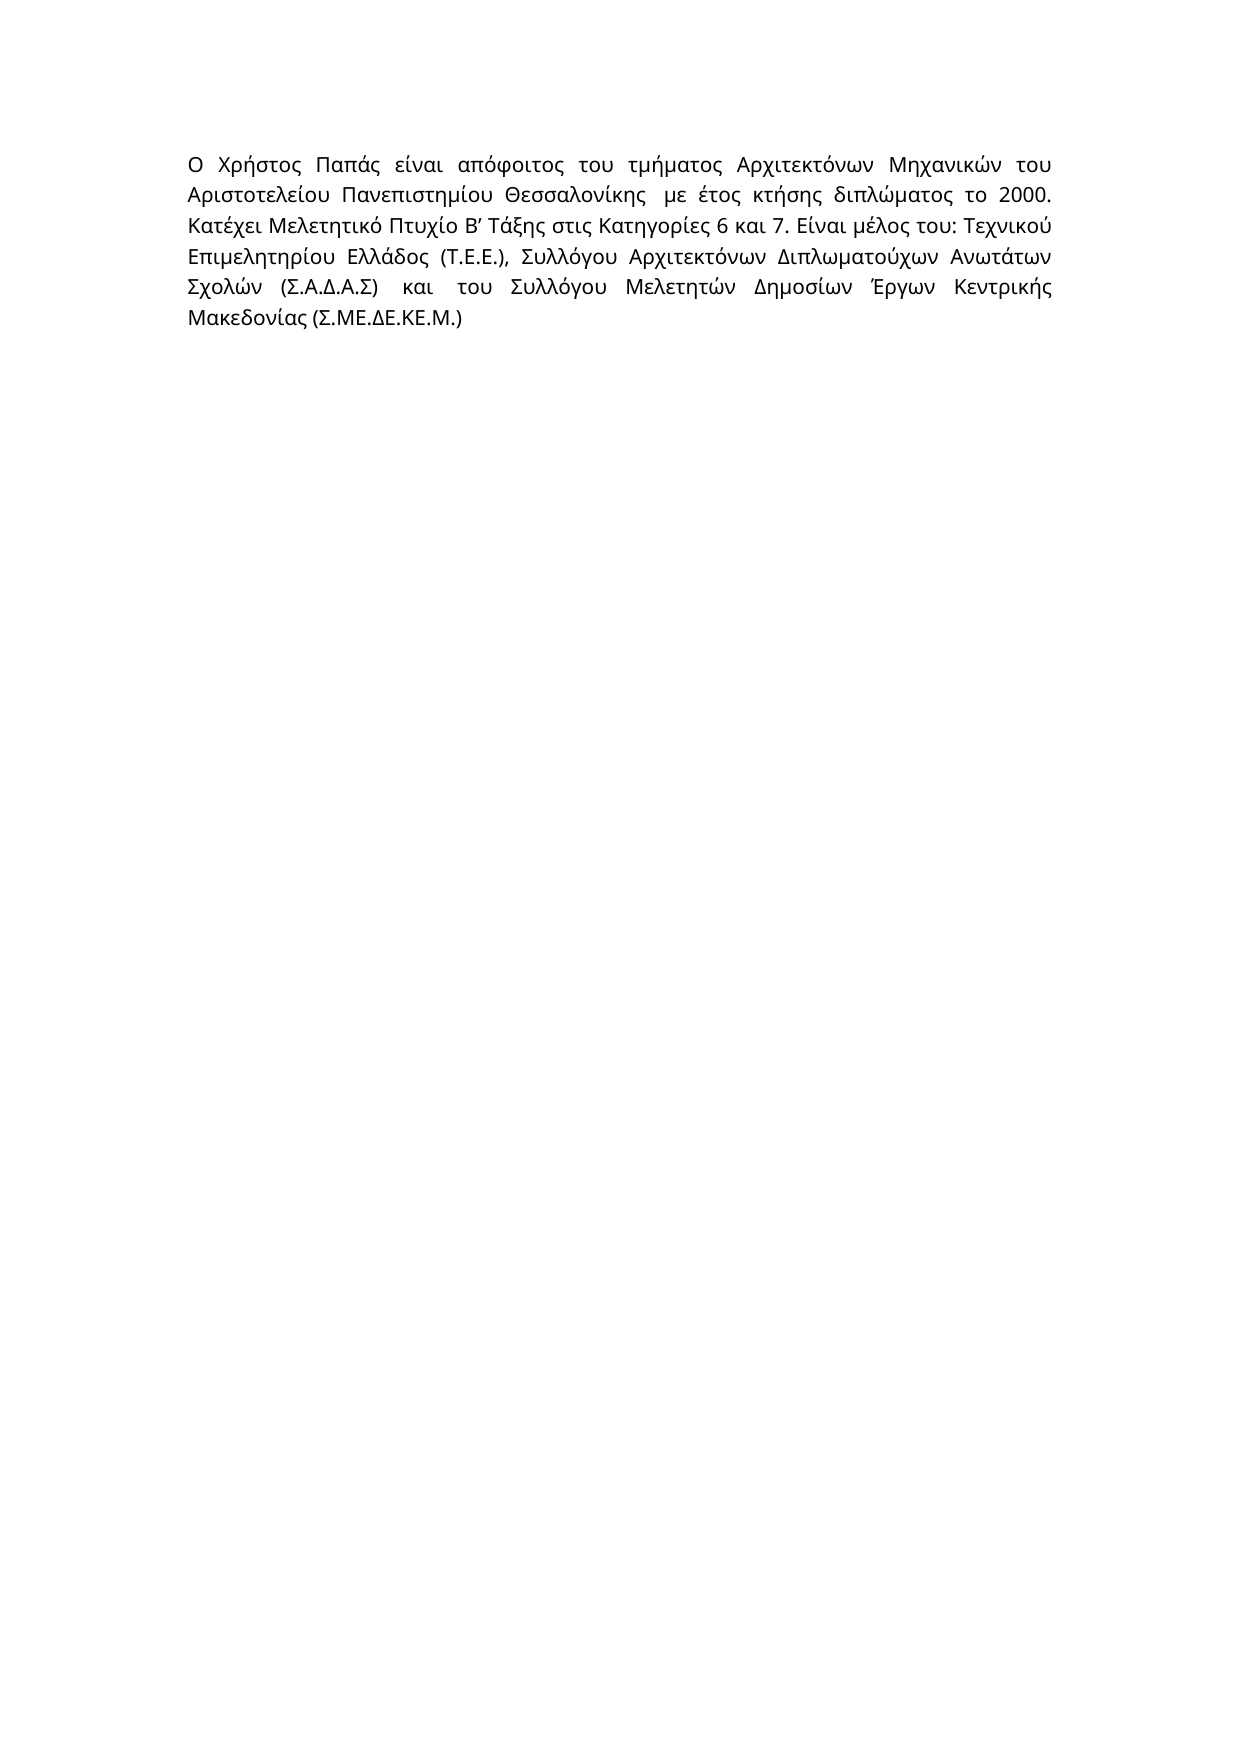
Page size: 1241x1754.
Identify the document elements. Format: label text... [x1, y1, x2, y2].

text Ο Χρήστος Παπάς είναι απόφοιτος του τμήματος Αρχιτεκτόνων Μηχανικών του Αριστοτελείου Πανεπιστημίου Θεσσαλονίκης με έτος κτήσης διπλώματος το 2000. Κατέχει Μελετητικό Πτυχίο Β’ Τάξης στις Κατηγορίες 6 και 7. Είναι μέλος του: Τεχνικού Επιμελητηρίου Ελλάδος (Τ.E.E.), Συλλόγου Αρχιτεκτόνων Διπλωματούχων Ανωτάτων Σχολών (Σ.Α.Δ.Α.Σ) και του Συλλόγου Μελετητών Δημοσίων Έργων Κεντρικής Μακεδονίας (Σ.ΜΕ.ΔΕ.ΚΕ.Μ.) [187, 150, 1053, 332]
